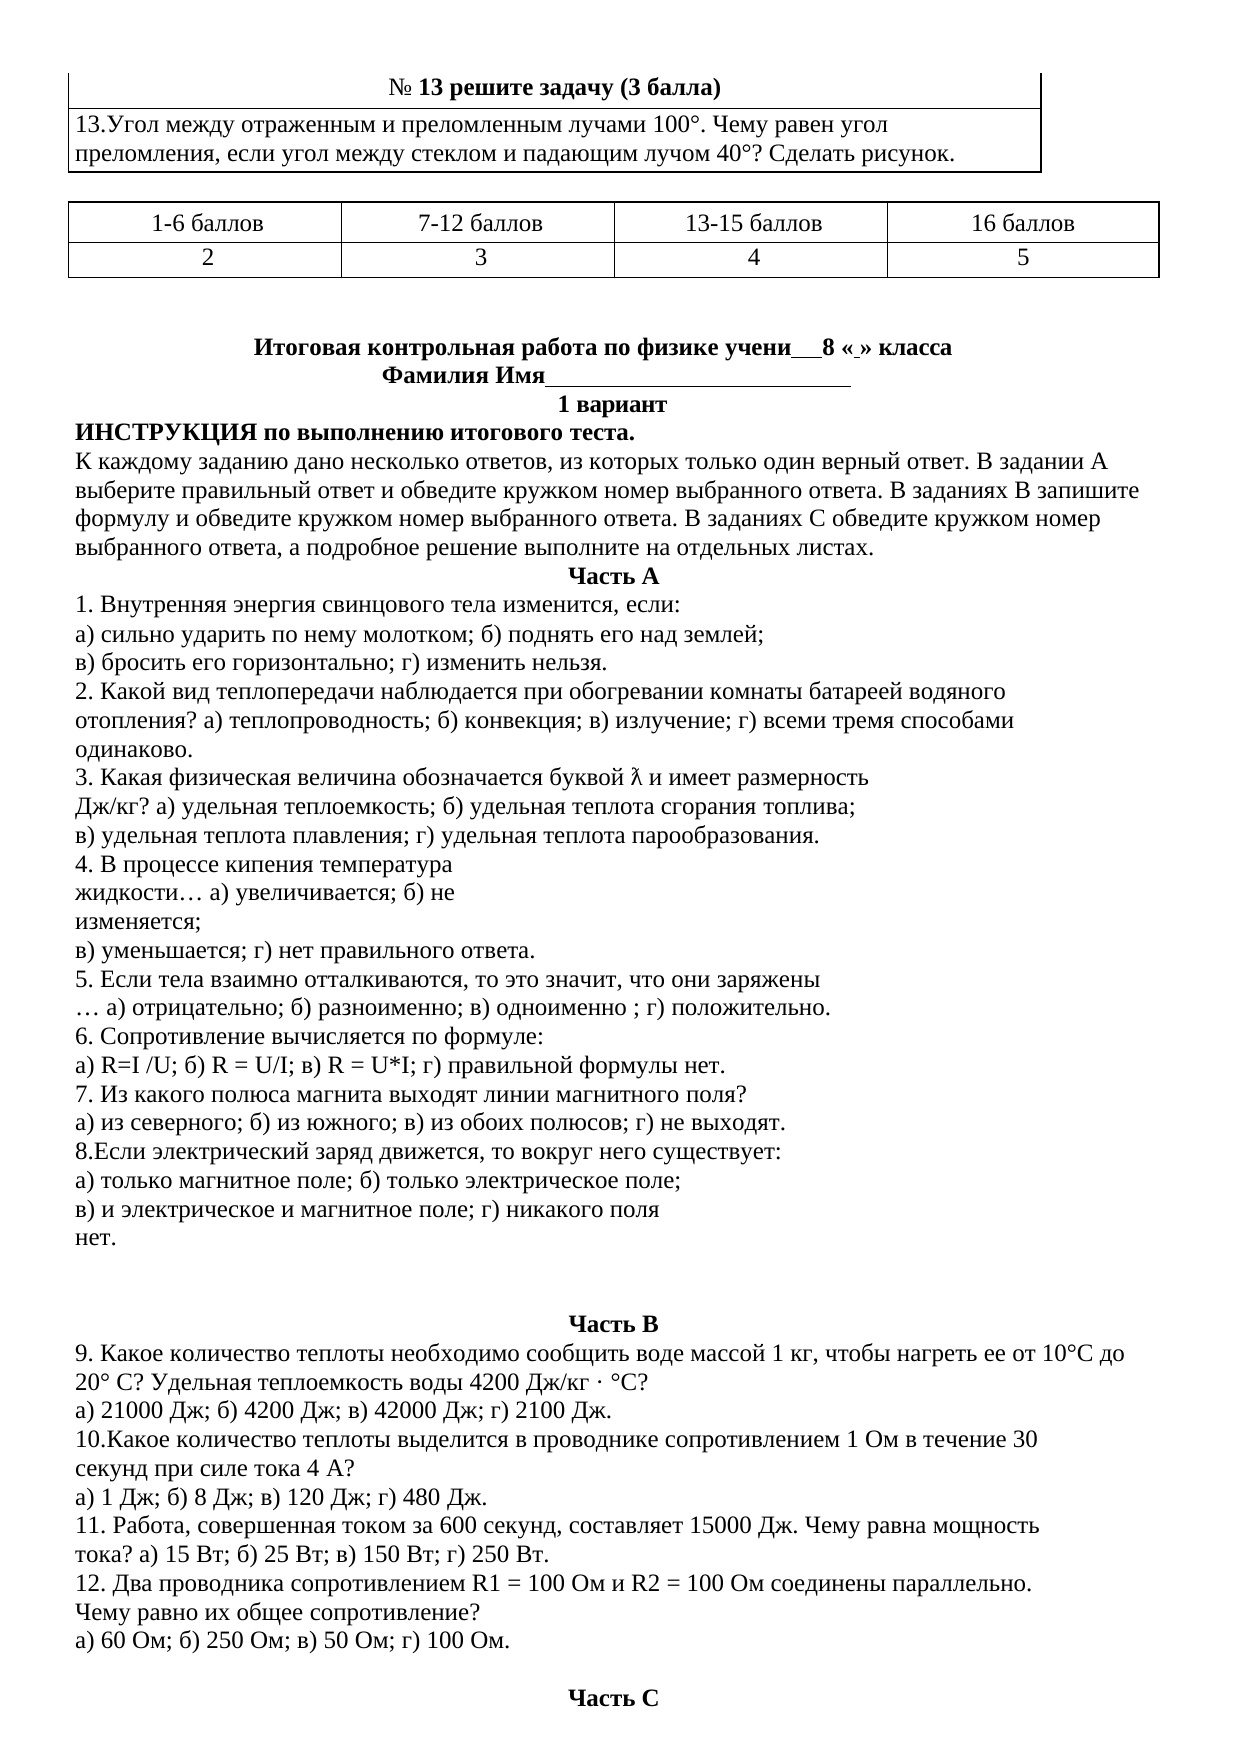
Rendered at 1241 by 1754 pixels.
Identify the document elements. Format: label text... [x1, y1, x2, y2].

list вариант ИНСТРУКЦИЯ по выполнению итогового теста. [75, 389, 670, 446]
list Какое количество теплоты выделится в проводнике сопротивлением 1 Ом в течение 30 секунд при силе тока 4 А? [75, 1424, 1117, 1482]
subtitle Часть А [151, 562, 1076, 590]
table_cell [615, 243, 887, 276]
subtitle Часть С [151, 1683, 1076, 1712]
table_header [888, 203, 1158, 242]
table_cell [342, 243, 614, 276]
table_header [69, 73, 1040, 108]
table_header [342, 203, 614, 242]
list Внутренняя энергия свинцового тела изменится, если: [75, 590, 1240, 619]
text в) уменьшается; г) нет правильного ответа. [75, 935, 1240, 964]
text в) удельная теплота плавления; г) удельная теплота парообразования. [75, 820, 1240, 849]
text а) только магнитное поле; б) только электрическое поле; в) и электрическое и магнитное поле; г) никакого поля нет. [75, 1165, 707, 1251]
list Какое количество теплоты необходимо сообщить воде массой 1 кг, чтобы нагреть ее от 10°С до 20° С? Удельная теплоемкость воды 4200 Дж/кг · °С? [75, 1338, 1126, 1395]
subtitle Часть В [151, 1309, 1076, 1338]
text К каждому заданию дано несколько ответов, из которых только один верный ответ. В задании А выберите правильный ответ и обведите кружком номер выбранного ответа. В заданиях В запишите формулу и обведите кружком номер выбранного ответа. В заданиях С обведите кружком номер выбранного ответа, а подробное решение выполните на отдельных листах. [75, 446, 1141, 561]
text а) 1 Дж; б) 8 Дж; в) 120 Дж; г) 480 Дж. [75, 1482, 1240, 1510]
text а) 60 Ом; б) 250 Ом; в) 50 Ом; г) 100 Ом. [75, 1625, 1240, 1654]
list Два проводника сопротивлением R1 = 100 Ом и R2 = 100 Ом соединены параллельно. Чему равно их общее сопротивление? [75, 1568, 1094, 1625]
list Сопротивление вычисляется по формуле: [75, 1021, 1240, 1050]
text а) сильно ударить по нему молотком; б) поднять его над землей; в) бросить его горизонтально; г) изменить нельзя. [75, 619, 766, 676]
text а) из северного; б) из южного; в) из обоих полюсов; г) не выходят. 8.Если электрический заряд движется, то вокруг него существует: [75, 1107, 788, 1165]
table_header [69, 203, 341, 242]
list Какой вид теплопередачи наблюдается при обогревании комнаты батареей водяного отопления? а) теплопроводность; б) конвекция; в) излучение; г) всеми тремя способами одинаково. [75, 676, 1134, 762]
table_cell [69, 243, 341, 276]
text Итоговая контрольная работа по физике учени 8 « » класса Фамилия Имя [253, 332, 970, 389]
text а) 21000 Дж; б) 4200 Дж; в) 42000 Дж; г) 2100 Дж. [75, 1395, 1240, 1424]
list Работа, совершенная током за 600 секунд, составляет 15000 Дж. Чему равна мощность тока? а) 15 Вт; б) 25 Вт; в) 150 Вт; г) 250 Вт. [75, 1510, 1104, 1568]
list Если тела взаимно отталкиваются, то это значит, что они заряжены … а) отрицательно; б) разноименно; в) одноименно ; г) положительно. [75, 964, 852, 1021]
list Из какого полюса магнита выходят линии магнитного поля? [75, 1079, 1240, 1107]
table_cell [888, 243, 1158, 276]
list Какая физическая величина обозначается буквой ƛ и имеет размерность Дж/кг? а) удельная теплоемкость; б) удельная теплота сгорания топлива; [75, 762, 950, 820]
text а) R=I /U; б) R = U/I; в) R = U*I; г) правильной формулы нет. [75, 1050, 1240, 1079]
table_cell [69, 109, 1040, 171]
list В процессе кипения температура жидкости… а) увеличивается; б) не изменяется; [75, 849, 587, 935]
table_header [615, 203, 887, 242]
